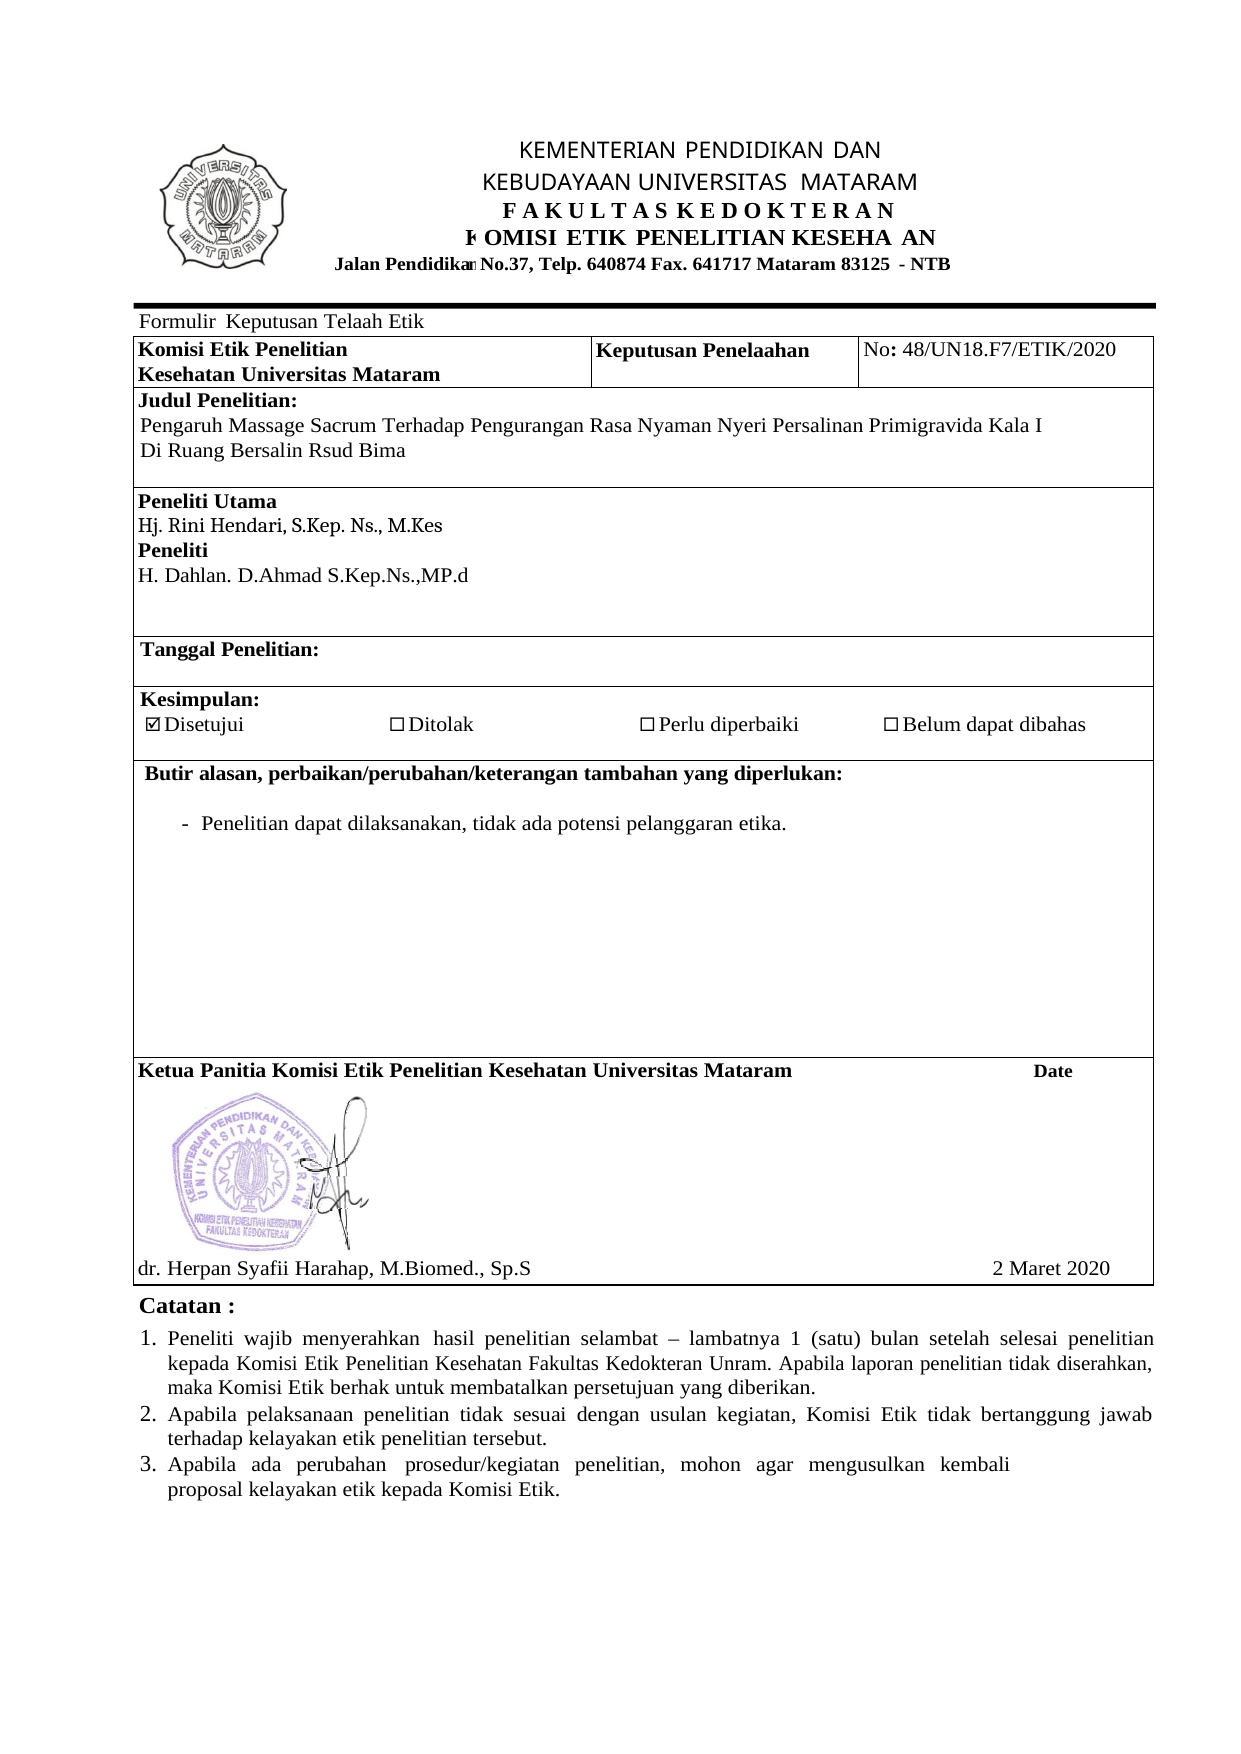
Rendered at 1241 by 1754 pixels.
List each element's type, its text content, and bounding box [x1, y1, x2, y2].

picture [159, 144, 287, 269]
table_cell Ketua Panitia Komisi Etik Penelitian Kesehatan Universitas Mataram Date dr. Herpan Syafii Harahap, M.Biomed., Sp.S 2 Maret 2020 [134, 1058, 1153, 1284]
list Apabila ada perubahan prosedur/kegiatan penelitian, mohon agar mengusulkan kembali proposal kelayakan etik kepada Komisi Etik. [139, 1450, 1010, 1501]
table_cell Butir alasan, perbaikan/perubahan/keterangan tambahan yang diperlukan: - Penelitian dapat dilaksanakan, tidak ada potensi pelanggaran etika. [134, 761, 1153, 1057]
list Peneliti wajib menyerahkan hasil penelitian selambat – lambatnya 1 (satu) bulan setelah selesai penelitian kepada Komisi Etik Penelitian Kesehatan Fakultas Kedokteran Unram. Apabila laporan penelitian tidak diserahkan, maka Komisi Etik berhak untuk membatalkan persetujuan yang diberikan. [139, 1324, 1154, 1399]
table_cell Belum dapat dibahas [859, 687, 1153, 759]
subtitle F A K U L T A S K E D O K T E R A N [445, 198, 951, 224]
table_header Keputusan Penelaahan [592, 337, 858, 387]
subtitle Catatan : [138, 1292, 1167, 1318]
table_cell Judul Penelitian: Pengaruh Massage Sacrum Terhadap Pengurangan Rasa Nyaman Nyeri Persalinan Primigravida Kala I Di Ruang Bersalin Rsud Bima [134, 388, 1153, 487]
table_cell Perlu diperbaiki [591, 687, 859, 759]
text Formulir Keputusan Telaah Etik [139, 299, 1167, 333]
text Jalan Pendidika No.37, Telp. 640874 Fax. 641717 Mataram 83125 - NTB [334, 252, 951, 274]
table_cell Ditolak [323, 687, 591, 759]
text KEMENTERIAN PENDIDIKAN DAN KEBUDAYAAN UNIVERSITAS MATARAM [449, 133, 951, 197]
text OMISI ETIK PENELITIAN KESEHA AN [483, 224, 1167, 251]
table_header Komisi Etik Penelitian Kesehatan Universitas Mataram [134, 337, 591, 387]
table_cell Kesimpulan: Disetujui [134, 687, 323, 759]
table_cell Peneliti Utama Hj. Rini Hendari, S.Kep. Ns., M.Kes Peneliti H. Dahlan. D.Ahmad S.Kep.Ns.,MP.d [134, 488, 1153, 636]
list Apabila pelaksanaan penelitian tidak sesuai dengan usulan kegiatan, Komisi Etik tidak bertanggung jawab terhadap kelayakan etik penelitian tersebut. [139, 1399, 1154, 1450]
table_header No: 48/UN18.F7/ETIK/2020 [859, 337, 1153, 387]
table_cell Tanggal Penelitian: [134, 637, 1153, 686]
